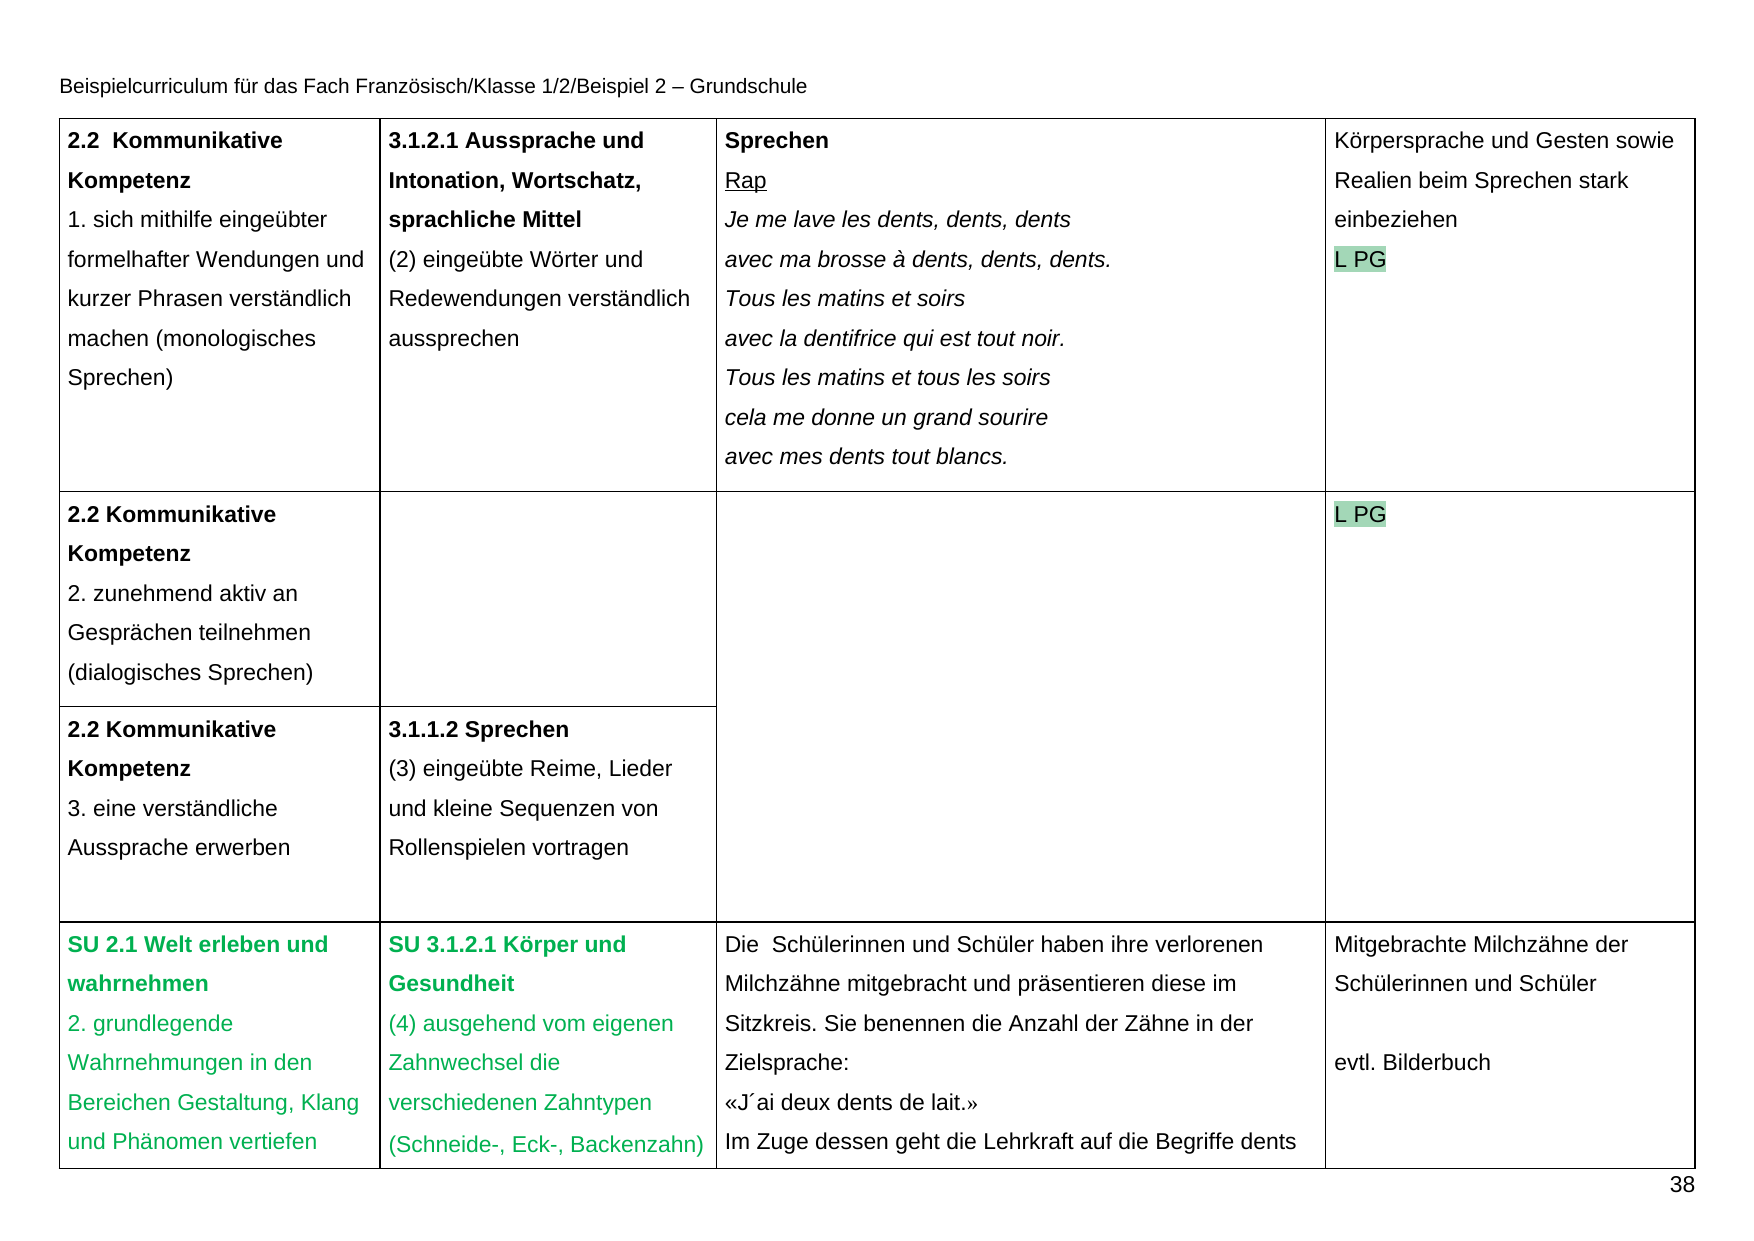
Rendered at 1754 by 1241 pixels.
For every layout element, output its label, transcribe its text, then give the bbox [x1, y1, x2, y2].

table_cell [1326, 706, 1694, 921]
table_cell 3.1.2.1 Aussprache und Intonation, Wortschatz, sprachliche Mittel (2) eingeübte Wörter und Redewendungen verständlich aussprechen [381, 119, 716, 491]
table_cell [381, 923, 716, 1168]
table_cell 2.2 Kommunikative Kompetenz 1. sich mithilfe eingeübter formelhafter Wendungen und kurzer Phrasen verständlich machen (monologisches Sprechen) [60, 119, 379, 491]
table_cell [381, 492, 716, 706]
table_cell 2.2 Kommunikative Kompetenz 3. eine verständliche Aussprache erwerben [60, 707, 379, 921]
table_cell Körpersprache und Gesten sowie Realien beim Sprechen stark einbeziehen L PG [1326, 119, 1694, 491]
table_cell Sprechen Rap Je me lave les dents, dents, dents avec ma brosse à dents, dents, dents. Tous les matins et soirs avec la dentifrice qui est tout noir. Tous les matins et tous les soirs cela me donne un grand sourire avec mes dents tout blancs. [717, 119, 1325, 491]
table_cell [1326, 923, 1694, 1168]
table_cell L PG [1326, 492, 1694, 706]
table_cell 2.2 Kommunikative Kompetenz 2. zunehmend aktiv an Gesprächen teilnehmen (dialogisches Sprechen) [60, 492, 379, 706]
table_cell [717, 492, 1325, 921]
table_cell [60, 923, 379, 1168]
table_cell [717, 923, 1325, 1168]
table_cell 3.1.1.2 Sprechen (3) eingeübte Reime, Lieder und kleine Sequenzen von Rollenspielen vortragen [381, 707, 716, 921]
